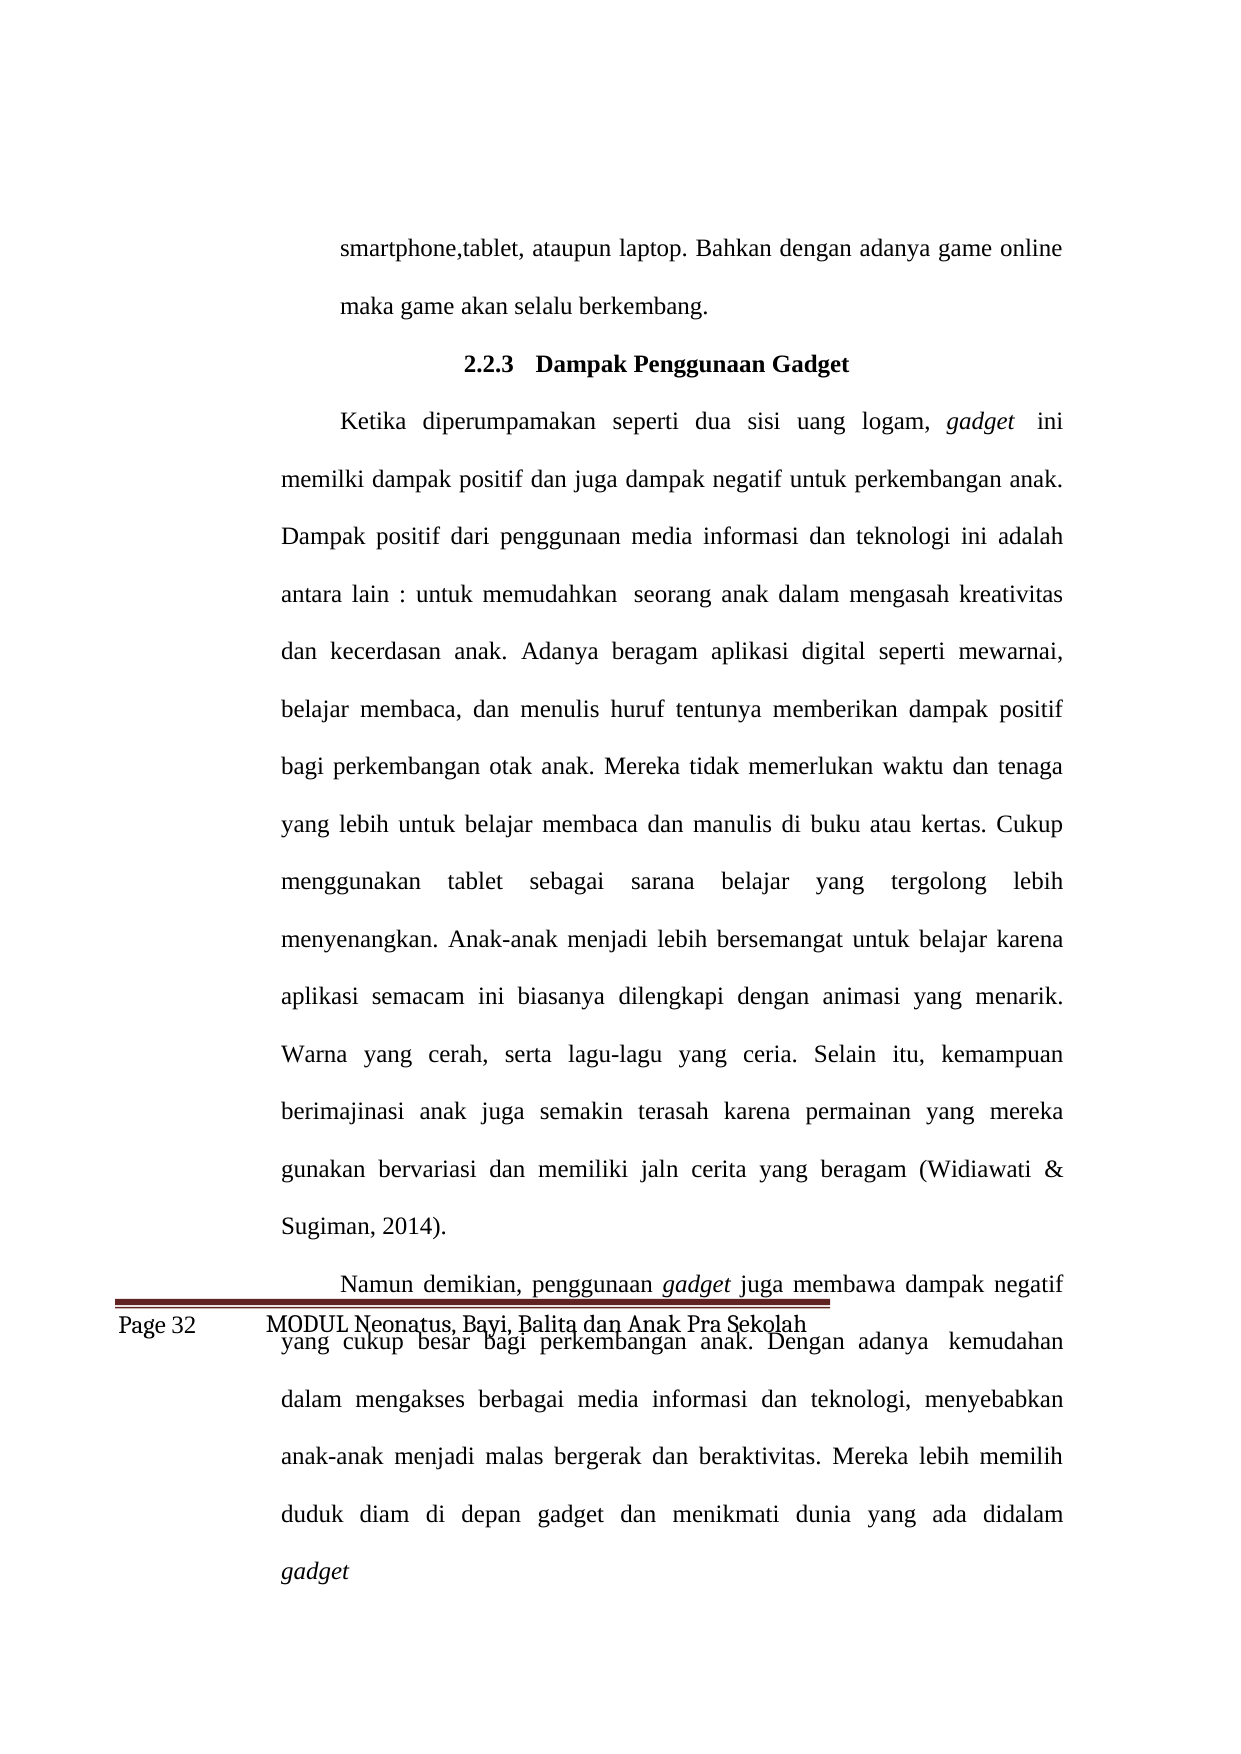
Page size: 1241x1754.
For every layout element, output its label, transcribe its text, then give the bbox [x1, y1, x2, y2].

text Namun demikian, penggunaan gadget juga membawa dampak negatif yang cukup besar bagi perkembangan anak. Dengan adanya kemudahan dalam mengakses berbagai media informasi dan teknologi, menyebabkan anak-anak menjadi malas bergerak dan beraktivitas. Mereka lebih memilih duduk diam di depan gadget dan menikmati dunia yang ada didalam gadget [281, 1269, 1063, 1585]
subtitle Dampak Penggunaan Gadget [464, 349, 1223, 378]
text Ketika diperumpamakan seperti dua sisi uang logam, gadget ini memilki dampak positif dan juga dampak negatif untuk perkembangan anak. Dampak positif dari penggunaan media informasi dan teknologi ini adalah antara lain : untuk memudahkan seorang anak dalam mengasah kreativitas dan kecerdasan anak. Adanya beragam aplikasi digital seperti mewarnai, belajar membaca, dan menulis huruf tentunya memberikan dampak positif bagi perkembangan otak anak. Mereka tidak memerlukan waktu dan tenaga yang lebih untuk belajar membaca dan manulis di buku atau kertas. Cukup menggunakan tablet sebagai sarana belajar yang tergolong lebih menyenangkan. Anak-anak menjadi lebih bersemangat untuk belajar karena aplikasi semacam ini biasanya dilengkapi dengan animasi yang menarik. Warna yang cerah, serta lagu-lagu yang ceria. Selain itu, kemampuan berimajinasi anak juga semakin terasah karena permainan yang mereka gunakan bervariasi dan memiliki jaln cerita yang beragam (Widiawati & Sugiman, 2014). [281, 406, 1063, 1240]
text smartphone,tablet, ataupun laptop. Bahkan dengan adanya game online maka game akan selalu berkembang. [340, 233, 1063, 320]
